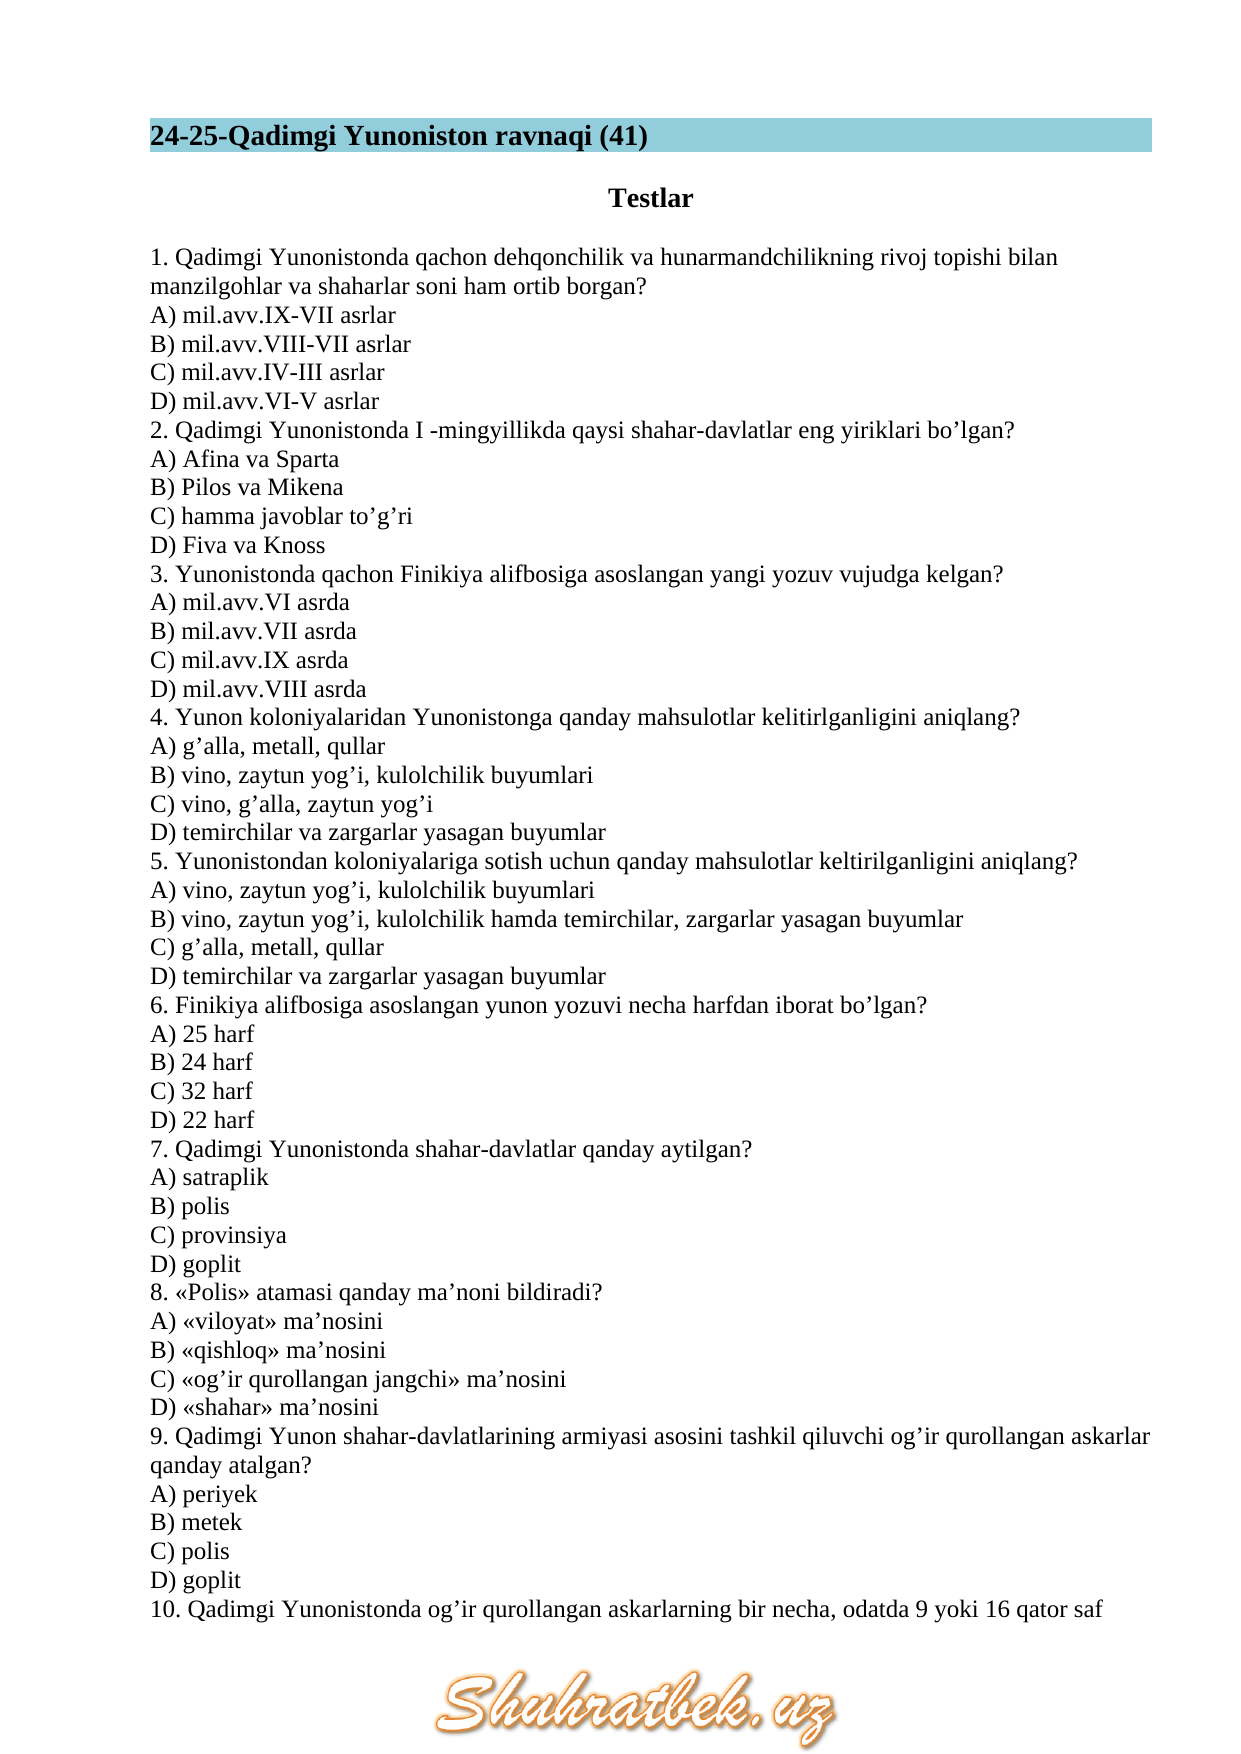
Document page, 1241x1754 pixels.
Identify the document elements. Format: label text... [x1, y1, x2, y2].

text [150, 242, 1152, 1622]
text 24-25-Qadimgi Yunoniston ravnaqi (41) [150, 118, 1152, 152]
picture [421, 1656, 851, 1754]
subtitle Testlar [150, 181, 1152, 213]
